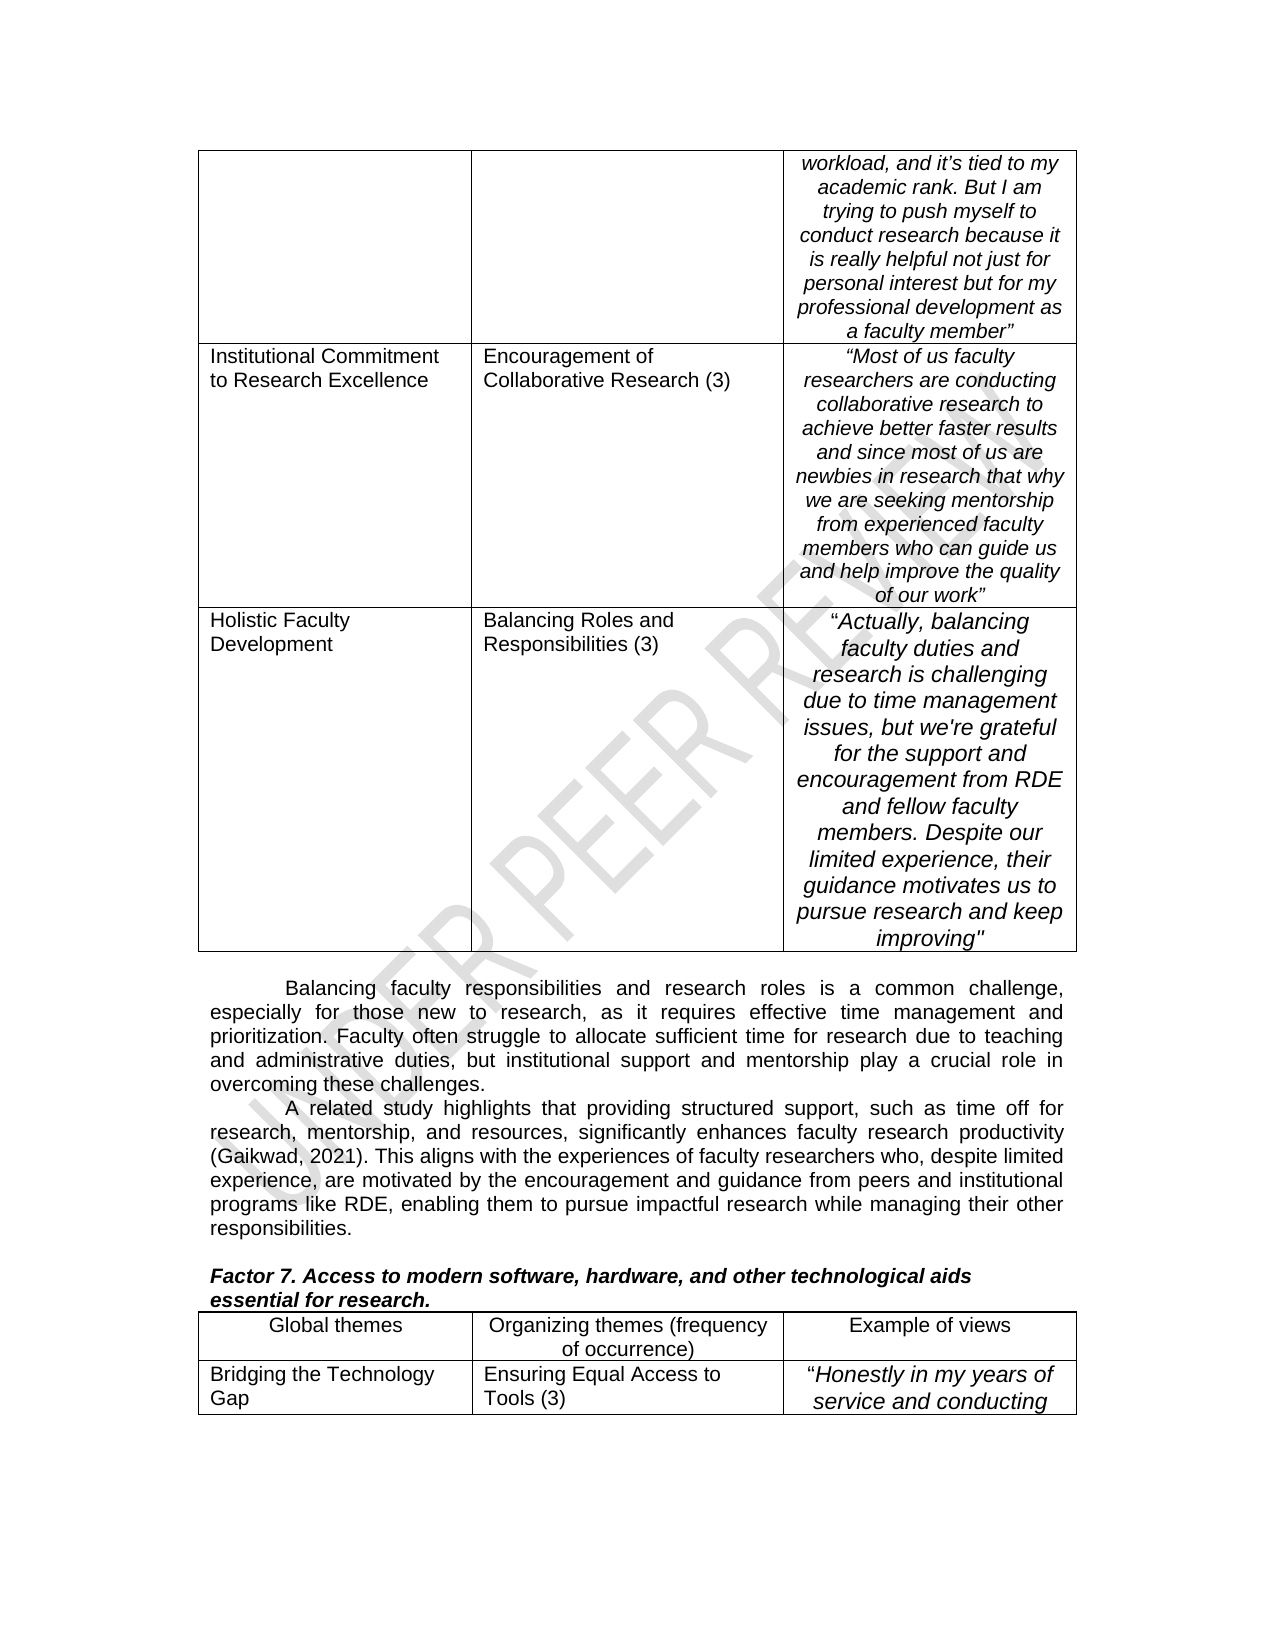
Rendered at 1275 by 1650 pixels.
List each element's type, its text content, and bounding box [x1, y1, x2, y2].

table_header Organizing themes (frequency of occurrence) [473, 1313, 783, 1360]
table_header Global themes [199, 1313, 472, 1360]
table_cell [784, 1361, 1076, 1414]
table_cell Institutional Commitment to Research Excellence [199, 344, 471, 607]
table_cell Holistic Faculty Development [199, 608, 471, 951]
text A related study highlights that providing structured support, such as time off for research, mentorship, and resources, significantly enhances faculty research productivity (Gaikwad, 2021). This aligns with the experiences of faculty researchers who, despite limited experience, are motivated by the encouragement and guidance from peers and institutional programs like RDE, enabling them to pursue impactful research while managing their other responsibilities. [210, 1096, 1065, 1239]
text Balancing faculty responsibilities and research roles is a common challenge, especially for those new to research, as it requires effective time management and prioritization. Faculty often struggle to allocate sufficient time for research due to teaching and administrative duties, but institutional support and mentorship play a crucial role in overcoming these challenges. [210, 976, 1065, 1096]
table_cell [784, 151, 1076, 343]
text Factor 7. Access to modern software, hardware, and other technological aids essential for research. [210, 1263, 1065, 1311]
table_header Example of views [784, 1313, 1076, 1360]
table_cell Balancing Roles and Responsibilities (3) [472, 608, 783, 951]
table_cell “Actually, balancing faculty duties and research is challenging due to time management issues, but we're grateful for the support and encouragement from RDE and fellow faculty members. Despite our limited experience, their guidance motivates us to pursue research and keep improving" [784, 608, 1076, 951]
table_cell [473, 1361, 783, 1414]
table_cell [199, 1361, 472, 1414]
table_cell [472, 151, 783, 343]
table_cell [199, 151, 471, 343]
table_cell “Most of us faculty researchers are conducting collaborative research to achieve better faster results and since most of us are newbies in research that why we are seeking mentorship from experienced faculty members who can guide us and help improve the quality of our work” [784, 344, 1076, 607]
table_cell Encouragement of Collaborative Research (3) [472, 344, 783, 607]
